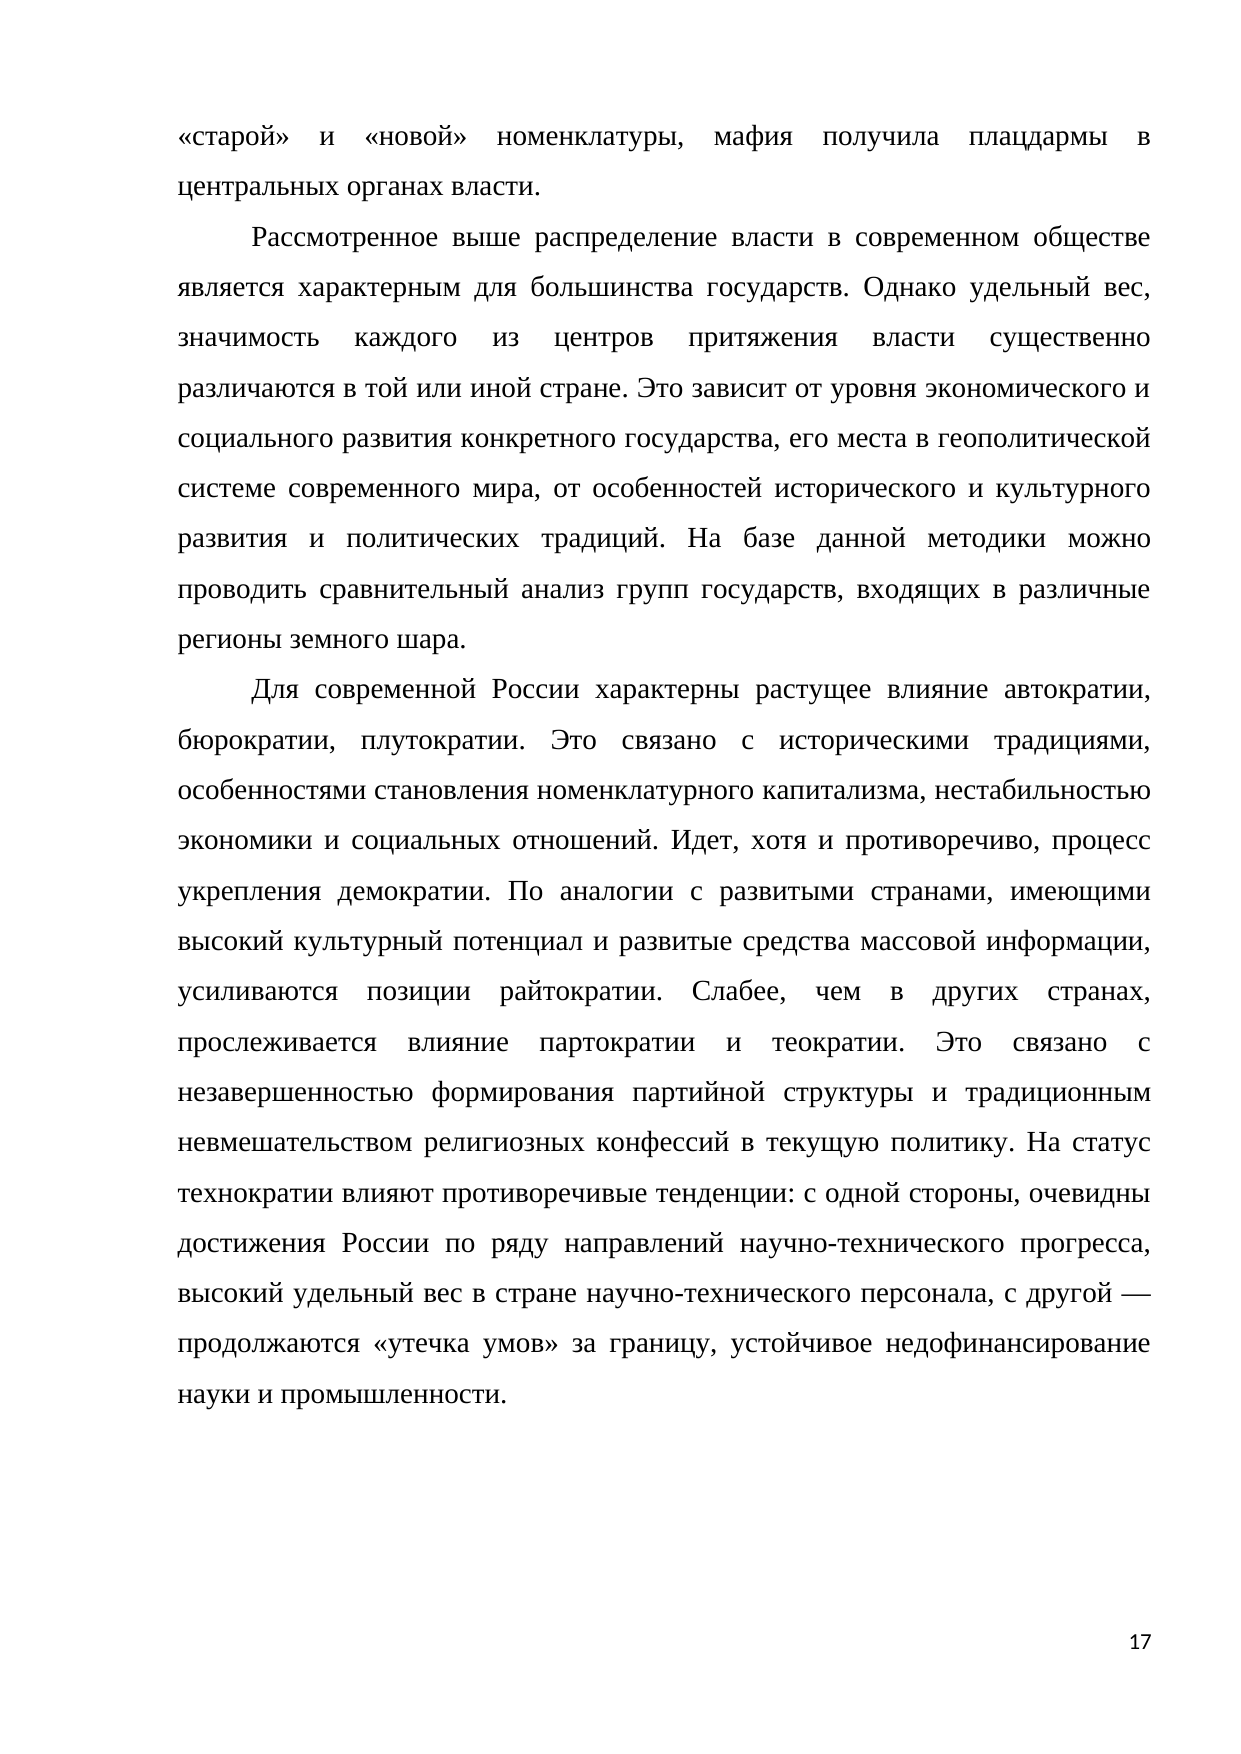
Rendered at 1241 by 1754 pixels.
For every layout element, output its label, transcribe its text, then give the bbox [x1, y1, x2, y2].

text Рассмотренное выше распределение власти в современном обществе является характерным для большинства государств. Однако удельный вес, значимость каждого из центров притяжения власти существенно различаются в той или иной стране. Это зависит от уровня экономического и социального развития конкретного государства, его места в геополитической системе современного мира, от особенностей исторического и культурного развития и политических традиций. На базе данной методики можно проводить сравнительный анализ групп государств, входящих в различные регионы земного шара. [177, 219, 1152, 655]
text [177, 118, 1152, 202]
text Для современной России характерны растущее влияние автократии, бюрократии, плутократии. Это связано с историческими традициями, особенностями становления номенклатурного капитализма, нестабильностью экономики и социальных отношений. Идет, хотя и противоречиво, процесс укрепления демократии. По аналогии с развитыми странами, имеющими высокий культурный потенциал и развитые средства массовой информации, усиливаются позиции райтократии. Слабее, чем в других странах, прослеживается влияние партократии и теократии. Это связано с незавершенностью формирования партийной структуры и традиционным невмешательством религиозных конфессий в текущую политику. На статус технократии влияют противоречивые тенденции: с одной стороны, очевидны достижения России по ряду направлений научно-технического прогресса, высокий удельный вес в стране научно-технического персонала, с другой — продолжаются «утечка умов» за границу, устойчивое недофинансирование науки и промышленности. [177, 672, 1152, 1409]
